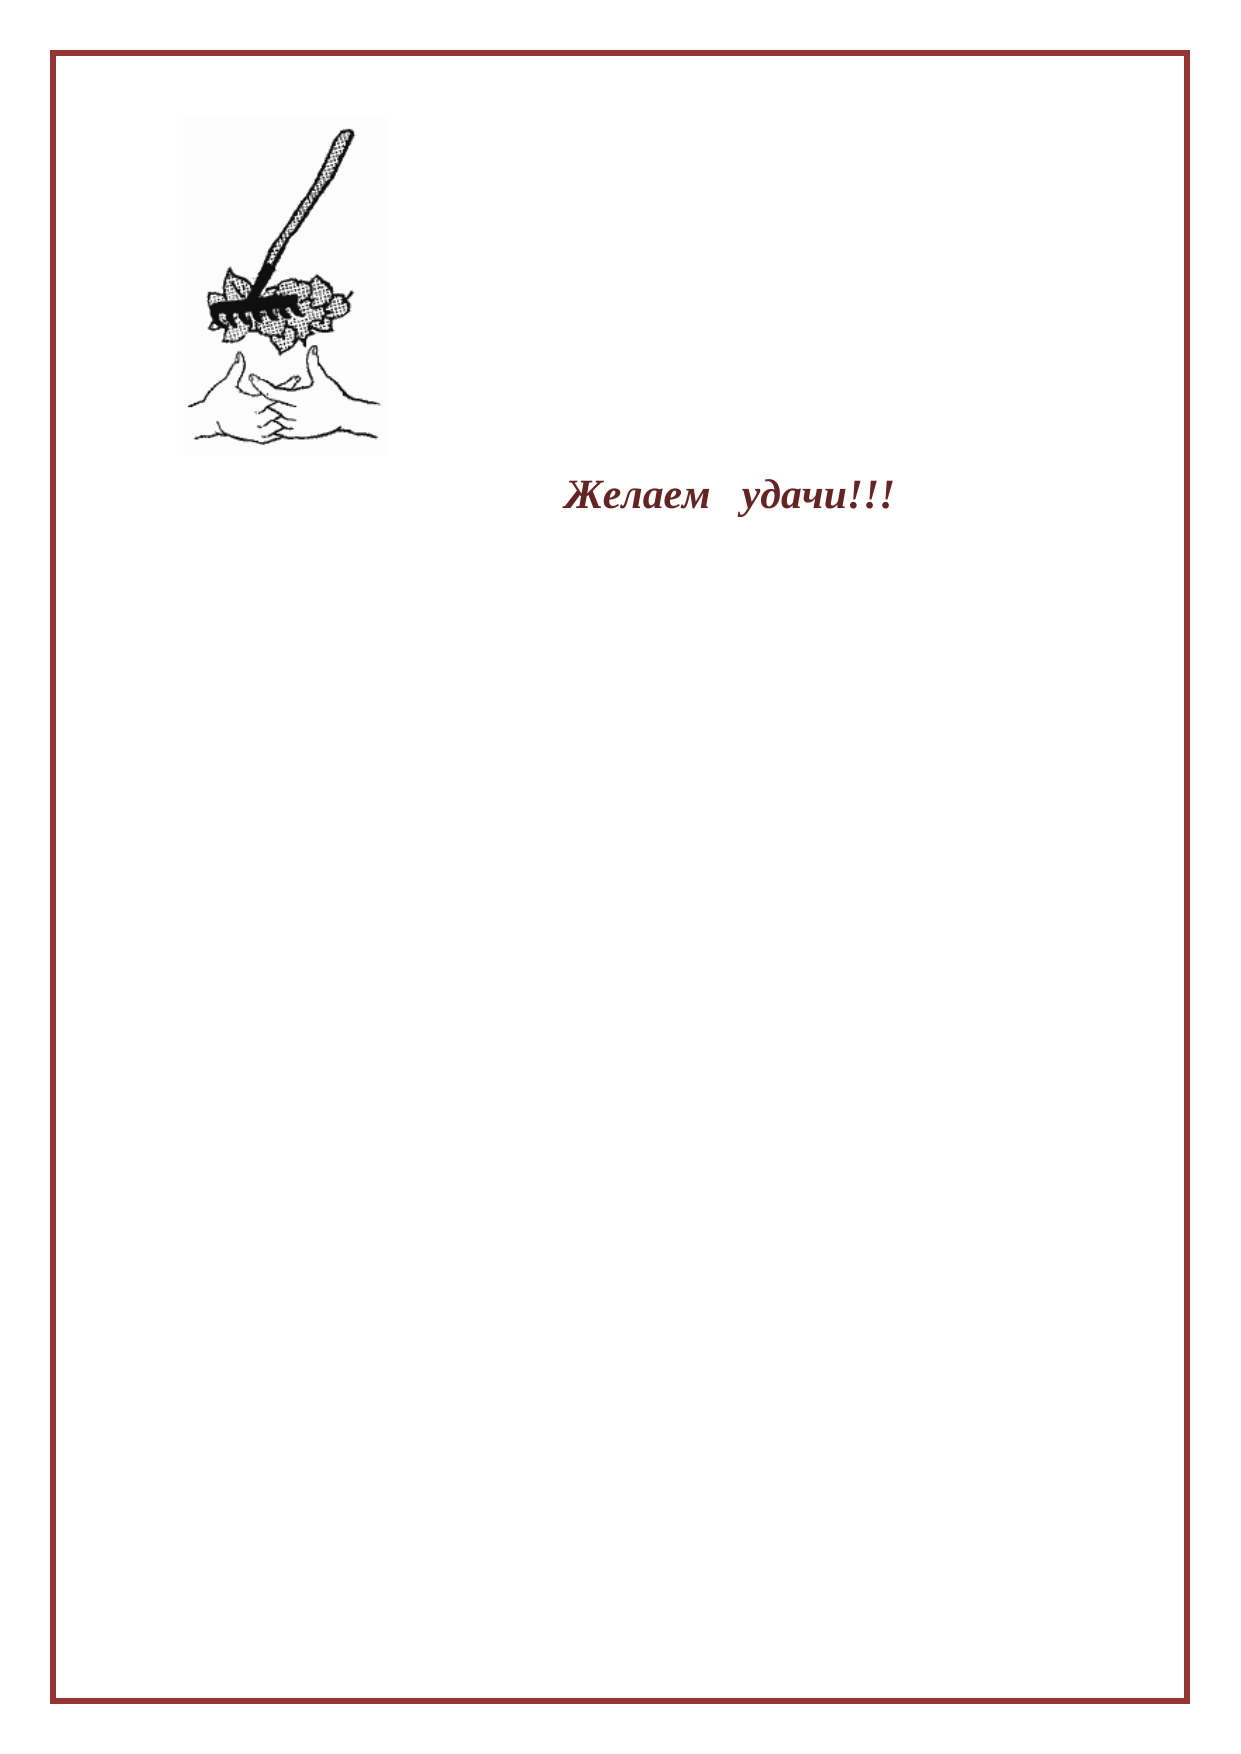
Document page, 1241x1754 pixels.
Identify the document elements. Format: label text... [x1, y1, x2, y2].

picture [177, 118, 388, 455]
text Желаем удачи!!! [308, 469, 1152, 517]
